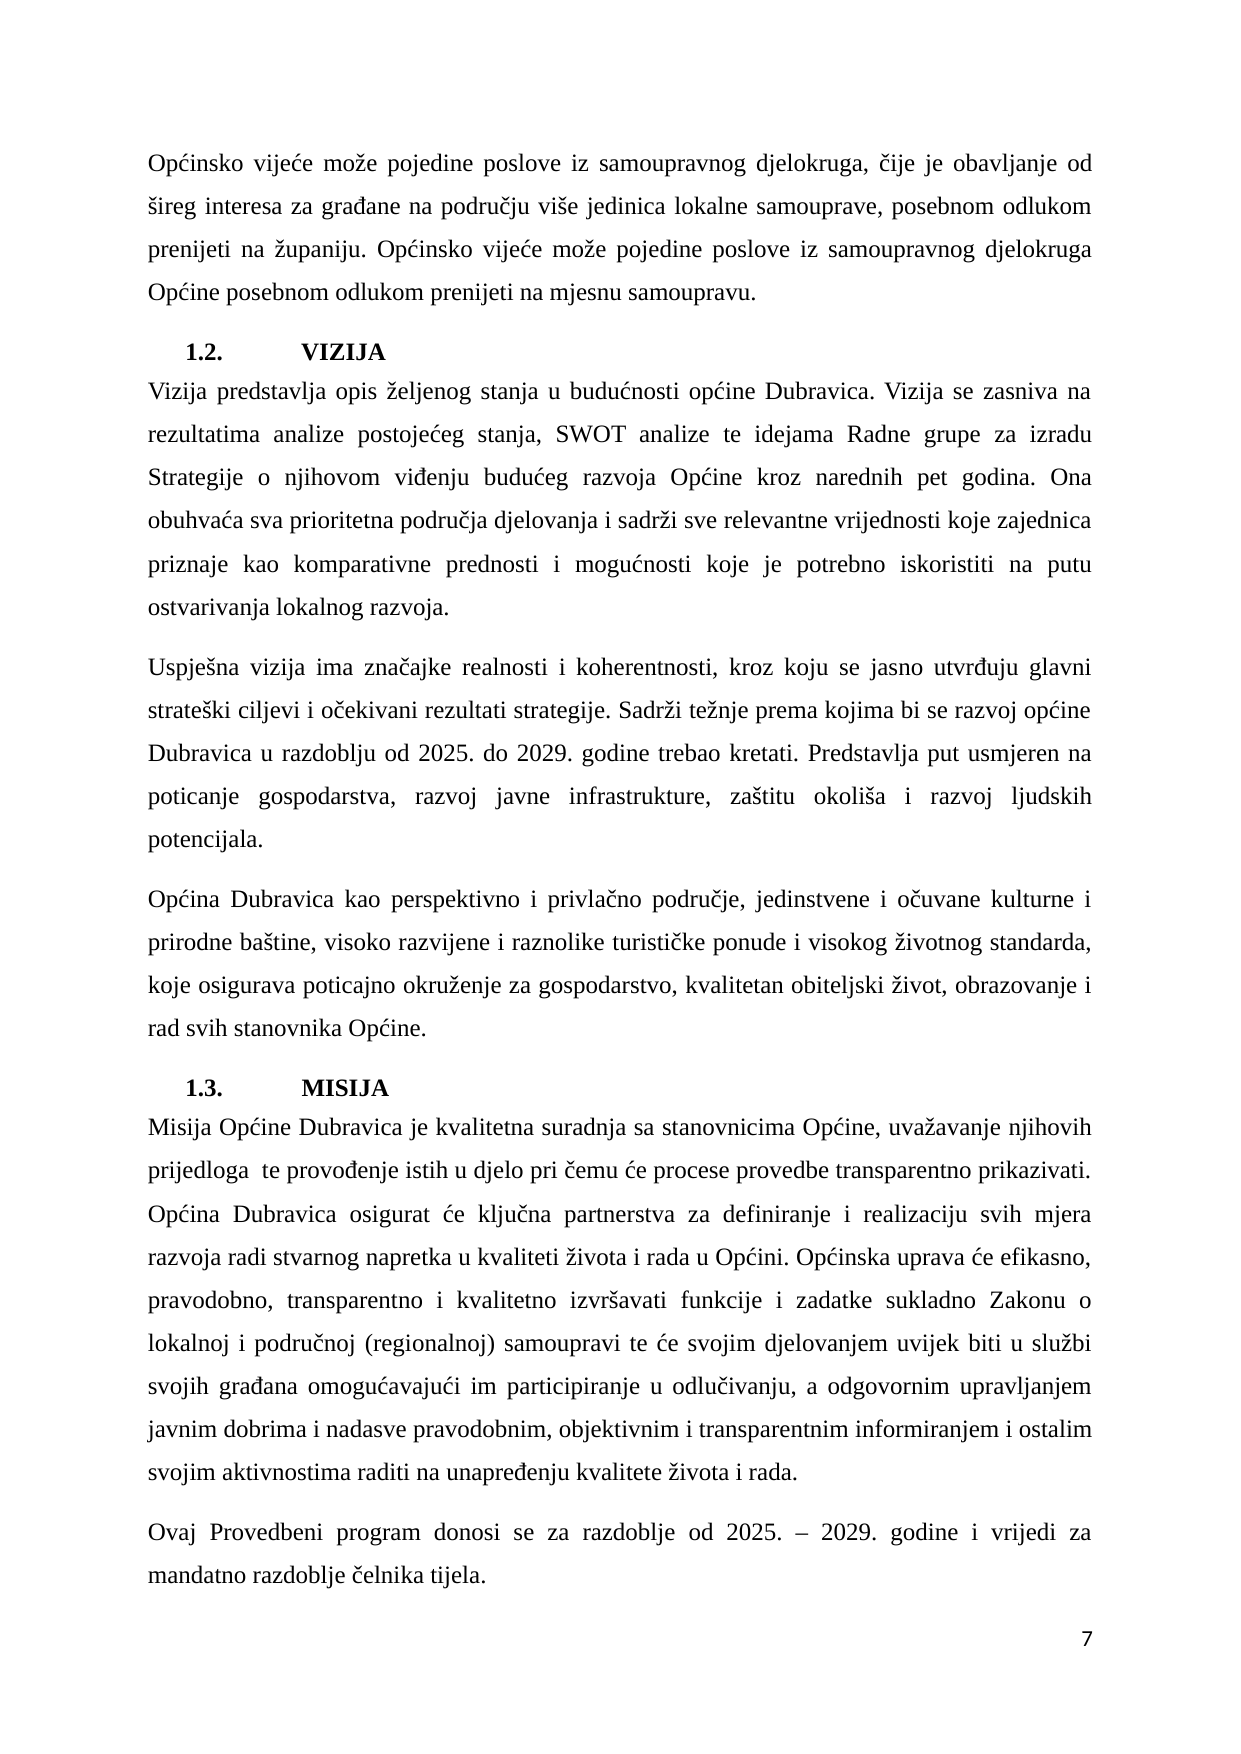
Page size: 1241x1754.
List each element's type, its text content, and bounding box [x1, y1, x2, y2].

text Vizija predstavlja opis željenog stanja u budućnosti općine Dubravica. Vizija se zasniva na rezultatima analize postojećeg stanja, SWOT analize te idejama Radne grupe za izradu Strategije o njihovom viđenju budućeg razvoja Općine kroz narednih pet godina. Ona obuhvaća sva prioritetna područja djelovanja i sadrži sve relevantne vrijednosti koje zajednica priznaje kao komparativne prednosti i mogućnosti koje je potrebno iskoristiti na putu ostvarivanja lokalnog razvoja. [148, 376, 1093, 621]
text Misija Općine Dubravica je kvalitetna suradnja sa stanovnicima Općine, uvažavanje njihovih prijedloga te provođenje istih u djelo pri čemu će procese provedbe transparentno prikazivati. Općina Dubravica osigurat će ključna partnerstva za definiranje i realizaciju svih mjera razvoja radi stvarnog napretka u kvaliteti života i rada u Općini. Općinska uprava će efikasno, pravodobno, transparentno i kvalitetno izvršavati funkcije i zadatke sukladno Zakonu o lokalnoj i područnoj (regionalnoj) samoupravi te će svojim djelovanjem uvijek biti u službi svojih građana omogućavajući im participiranje u odlučivanju, a odgovornim upravljanjem javnim dobrima i nadasve pravodobnim, objektivnim i transparentnim informiranjem i ostalim svojim aktivnostima raditi na unapređenju kvalitete života i rada. [148, 1112, 1093, 1486]
subtitle MISIJA [185, 1073, 1093, 1102]
text Ovaj Provedbeni program donosi se za razdoblje od 2025. – 2029. godine i vrijedi za mandatno razdoblje čelnika tijela. [148, 1517, 1093, 1589]
text Općinsko vijeće može pojedine poslove iz samoupravnog djelokruga, čije je obavljanje od šireg interesa za građane na području više jedinica lokalne samouprave, posebnom odlukom prenijeti na županiju. Općinsko vijeće može pojedine poslove iz samoupravnog djelokruga Općine posebnom odlukom prenijeti na mjesnu samoupravu. [148, 148, 1093, 306]
text Općina Dubravica kao perspektivno i privlačno područje, jedinstvene i očuvane kulturne i prirodne baštine, visoko razvijene i raznolike turističke ponude i visokog životnog standarda, koje osigurava poticajno okruženje za gospodarstvo, kvalitetan obiteljski život, obrazovanje i rad svih stanovnika Općine. [148, 884, 1093, 1042]
text Uspješna vizija ima značajke realnosti i koherentnosti, kroz koju se jasno utvrđuju glavni strateški ciljevi i očekivani rezultati strategije. Sadrži težnje prema kojima bi se razvoj općine Dubravica u razdoblju od 2025. do 2029. godine trebao kretati. Predstavlja put usmjeren na poticanje gospodarstva, razvoj javne infrastrukture, zaštitu okoliša i razvoj ljudskih potencijala. [148, 652, 1093, 853]
subtitle VIZIJA [185, 337, 1093, 366]
